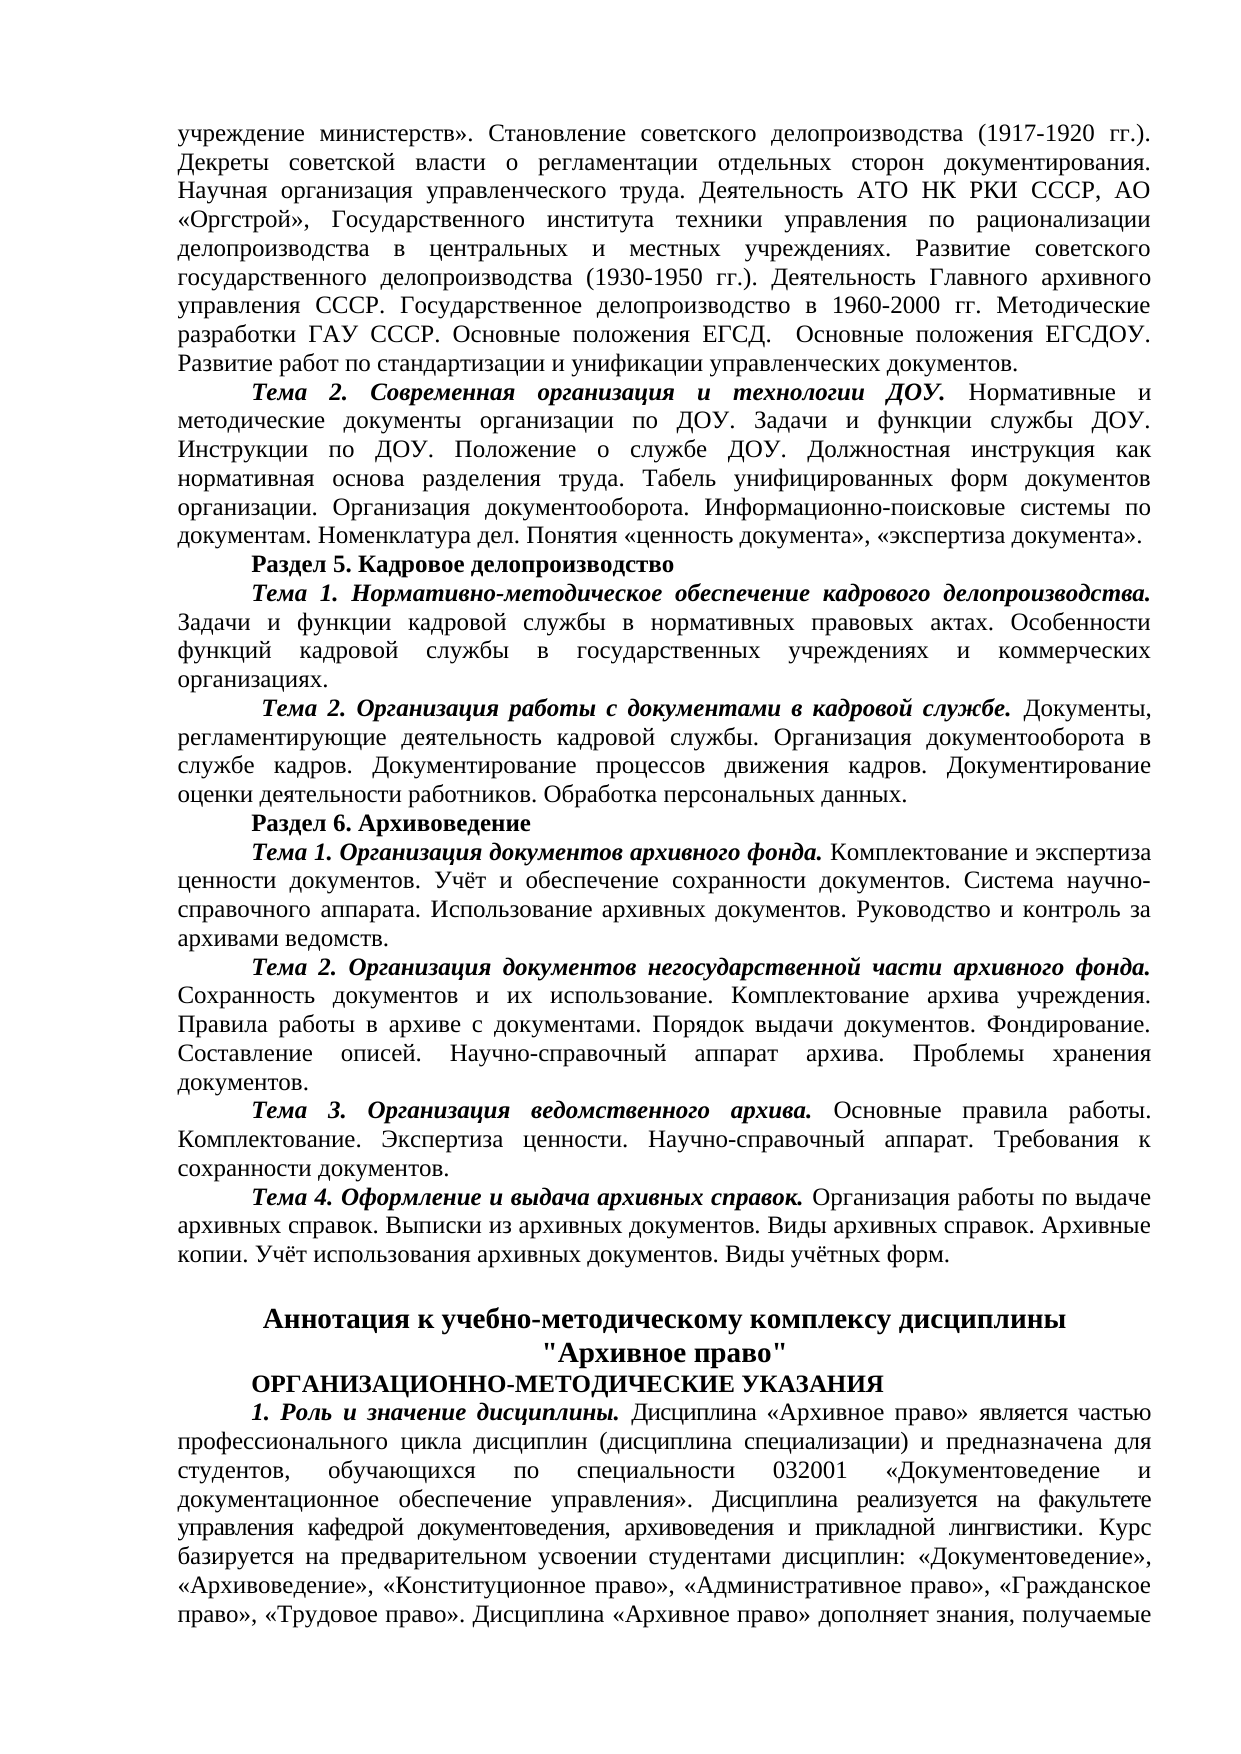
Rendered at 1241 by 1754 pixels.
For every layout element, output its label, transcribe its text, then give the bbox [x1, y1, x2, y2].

text Тема 2. Современная организация и технологии ДОУ. Нормативные и методические документы организации по ДОУ. Задачи и функции службы ДОУ. Инструкции по ДОУ. Положение о службе ДОУ. Должностная инструкция как нормативная основа разделения труда. Табель унифицированных форм документов организации. Организация документооборота. Информационно-поисковые системы по документам. Номенклатура дел. Понятия «ценность документа», «экспертиза документа». [177, 377, 1152, 549]
text Тема 1. Нормативно-методическое обеспечение кадрового делопроизводства. Задачи и функции кадровой службы в нормативных правовых актах. Особенности функций кадровой службы в государственных учреждениях и коммерческих организациях. [177, 578, 1152, 693]
text Раздел 5. Кадровое делопроизводство [177, 549, 1152, 578]
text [177, 118, 1152, 377]
text Тема 2. Организация работы с документами в кадровой службе. Документы, регламентирующие деятельность кадровой службы. Организация документооборота в службе кадров. Документирование процессов движения кадров. Документирование оценки деятельности работников. Обработка персональных данных. [177, 693, 1152, 808]
text ОРГАНИЗАЦИОННО-МЕТОДИЧЕСКИЕ УКАЗАНИЯ [177, 1369, 1152, 1397]
text Раздел 6. Архивоведение [177, 808, 1152, 837]
text Тема 4. Оформление и выдача архивных справок. Организация работы по выдаче архивных справок. Выписки из архивных документов. Виды архивных справок. Архивные копии. Учёт использования архивных документов. Виды учётных форм. [177, 1182, 1152, 1268]
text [177, 1397, 1152, 1627]
text Тема 3. Организация ведомственного архива. Основные правила работы. Комплектование. Экспертиза ценности. Научно-справочный аппарат. Требования к сохранности документов. [177, 1096, 1152, 1182]
text Тема 1. Организация документов архивного фонда. Комплектование и экспертиза ценности документов. Учёт и обеспечение сохранности документов. Система научно-справочного аппарата. Использование архивных документов. Руководство и контроль за архивами ведомств. [177, 837, 1152, 952]
text Тема 2. Организация документов негосударственной части архивного фонда. Сохранность документов и их использование. Комплектование архива учреждения. Правила работы в архиве с документами. Порядок выдачи документов. Фондирование. Составление описей. Научно-справочный аппарат архива. Проблемы хранения документов. [177, 952, 1152, 1096]
text Аннотация к учебно-методическому комплексу дисциплины [177, 1302, 1152, 1335]
text "Архивное право" [177, 1335, 1152, 1369]
